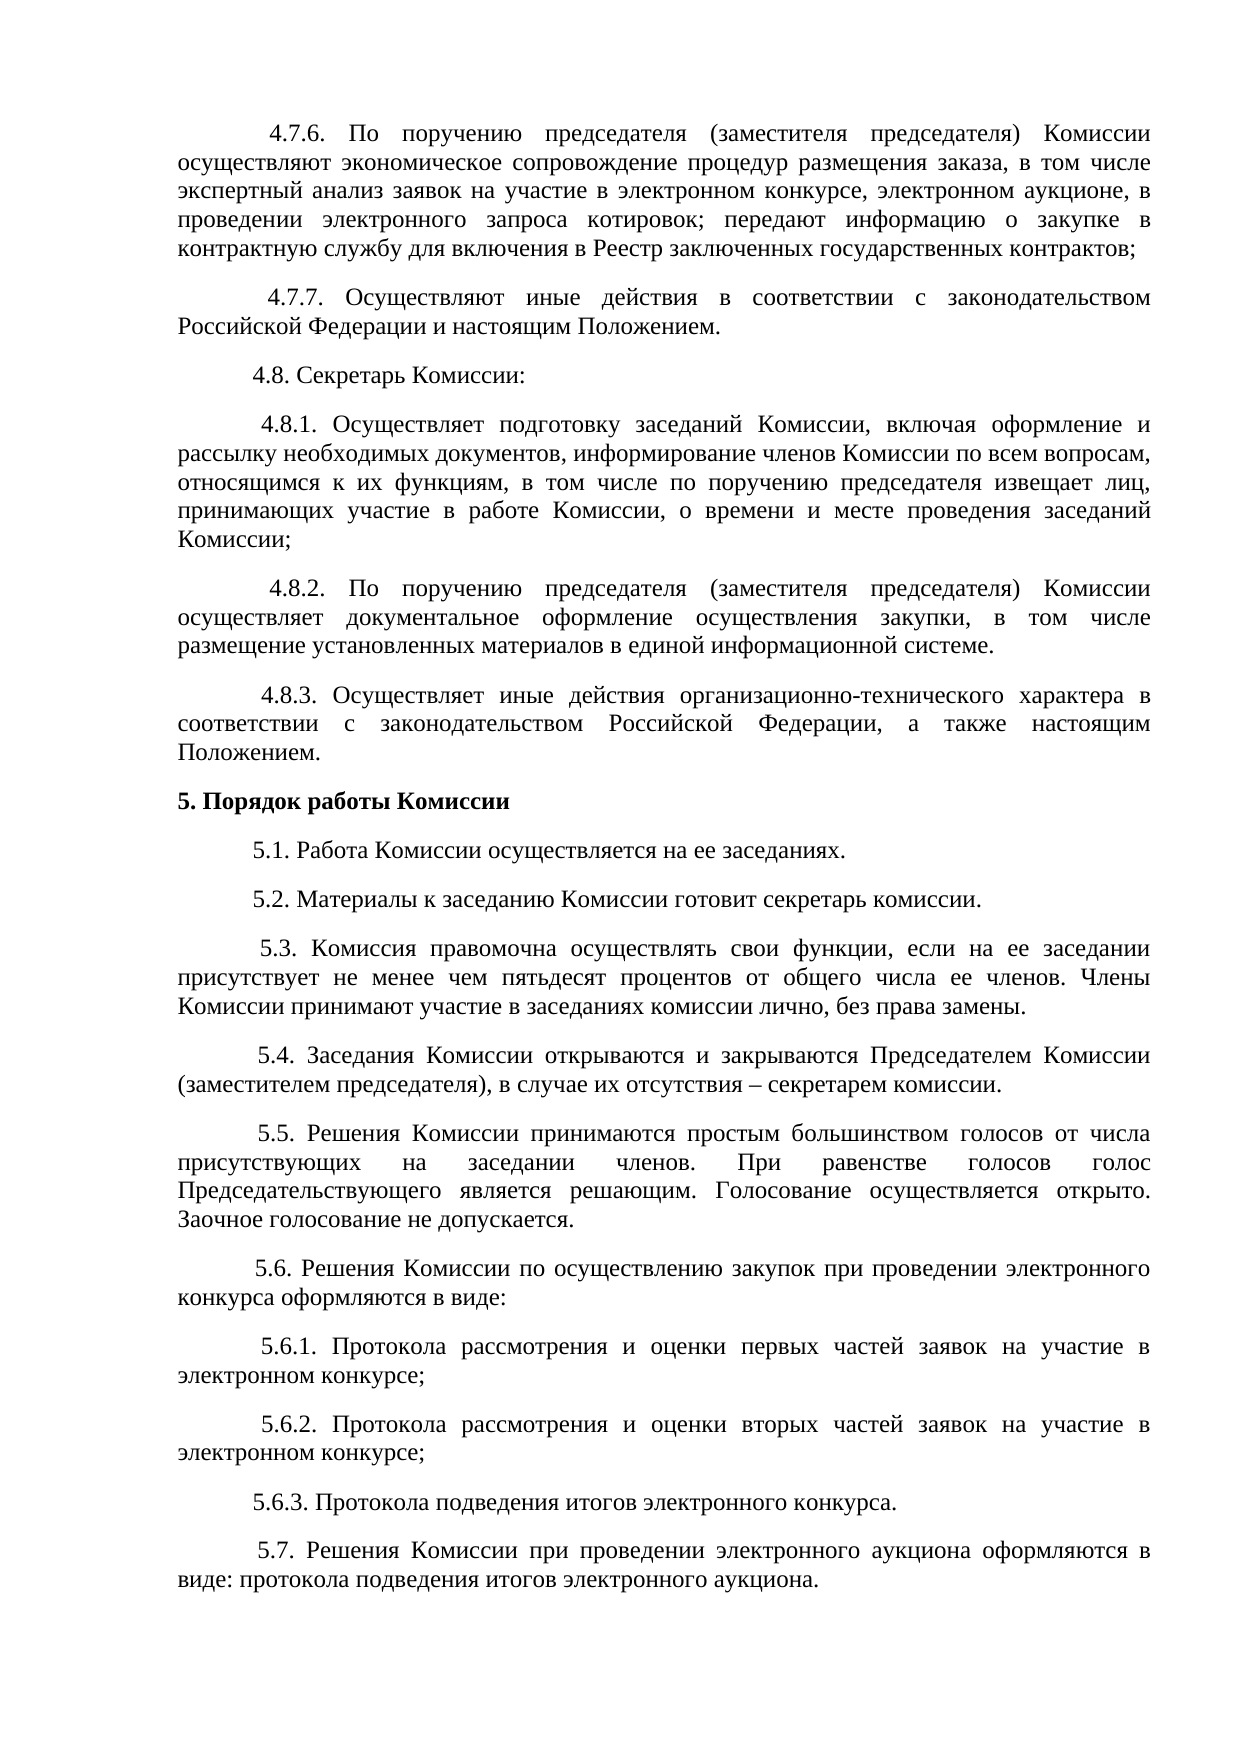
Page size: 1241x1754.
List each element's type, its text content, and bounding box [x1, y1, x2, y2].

text 4.7.6. По поручению председателя (заместителя председателя) Комиссии осуществляют экономическое сопровождение процедур размещения заказа, в том числе экспертный анализ заявок на участие в электронном конкурсе, электронном аукционе, в проведении электронного запроса котировок; передают информацию о закупке в контрактную службу для включения в Реестр заключенных государственных контрактов; [177, 118, 1152, 262]
text 5.2. Материалы к заседанию Комиссии готовит секретарь комиссии. [177, 884, 1152, 913]
text 4.7.7. Осуществляют иные действия в соответствии с законодательством Российской Федерации и настоящим Положением. [177, 282, 1152, 340]
text 4.8.3. Осуществляет иные действия организационно-технического характера в соответствии с законодательством Российской Федерации, а также настоящим Положением. [177, 680, 1152, 766]
text 4.8.1. Осуществляет подготовку заседаний Комиссии, включая оформление и рассылку необходимых документов, информирование членов Комиссии по всем вопросам, относящимся к их функциям, в том числе по поручению председателя извещает лиц, принимающих участие в работе Комиссии, о времени и месте проведения заседаний Комиссии; [177, 409, 1152, 553]
text 5.6.1. Протокола рассмотрения и оценки первых частей заявок на участие в электронном конкурсе; [177, 1331, 1152, 1388]
text 5.1. Работа Комиссии осуществляется на ее заседаниях. [177, 835, 1152, 864]
text 5.6.3. Протокола подведения итогов электронного конкурса. [177, 1487, 1152, 1515]
text 5.4. Заседания Комиссии открываются и закрываются Председателем Комиссии (заместителем председателя), в случае их отсутствия – секретарем комиссии. [177, 1040, 1152, 1097]
text 5.6.2. Протокола рассмотрения и оценки вторых частей заявок на участие в электронном конкурсе; [177, 1409, 1152, 1466]
text 5.7. Решения Комиссии при проведении электронного аукциона оформляются в виде: протокола подведения итогов электронного аукциона. [177, 1536, 1152, 1593]
text 5.6. Решения Комиссии по осуществлению закупок при проведении электронного конкурса оформляются в виде: [177, 1253, 1152, 1311]
text 4.8.2. По поручению председателя (заместителя председателя) Комиссии осуществляет документальное оформление осуществления закупки, в том числе размещение установленных материалов в единой информационной системе. [177, 573, 1152, 659]
text 5. Порядок работы Комиссии [177, 786, 1152, 815]
text 4.8. Секретарь Комиссии: [177, 360, 1152, 389]
text 5.5. Решения Комиссии принимаются простым большинством голосов от числа присутствующих на заседании членов. При равенстве голосов голос Председательствующего является решающим. Голосование осуществляется открыто. Заочное голосование не допускается. [177, 1118, 1152, 1233]
text 5.3. Комиссия правомочна осуществлять свои функции, если на ее заседании присутствует не менее чем пятьдесят процентов от общего числа ее членов. Члены Комиссии принимают участие в заседаниях комиссии лично, без права замены. [177, 933, 1152, 1020]
